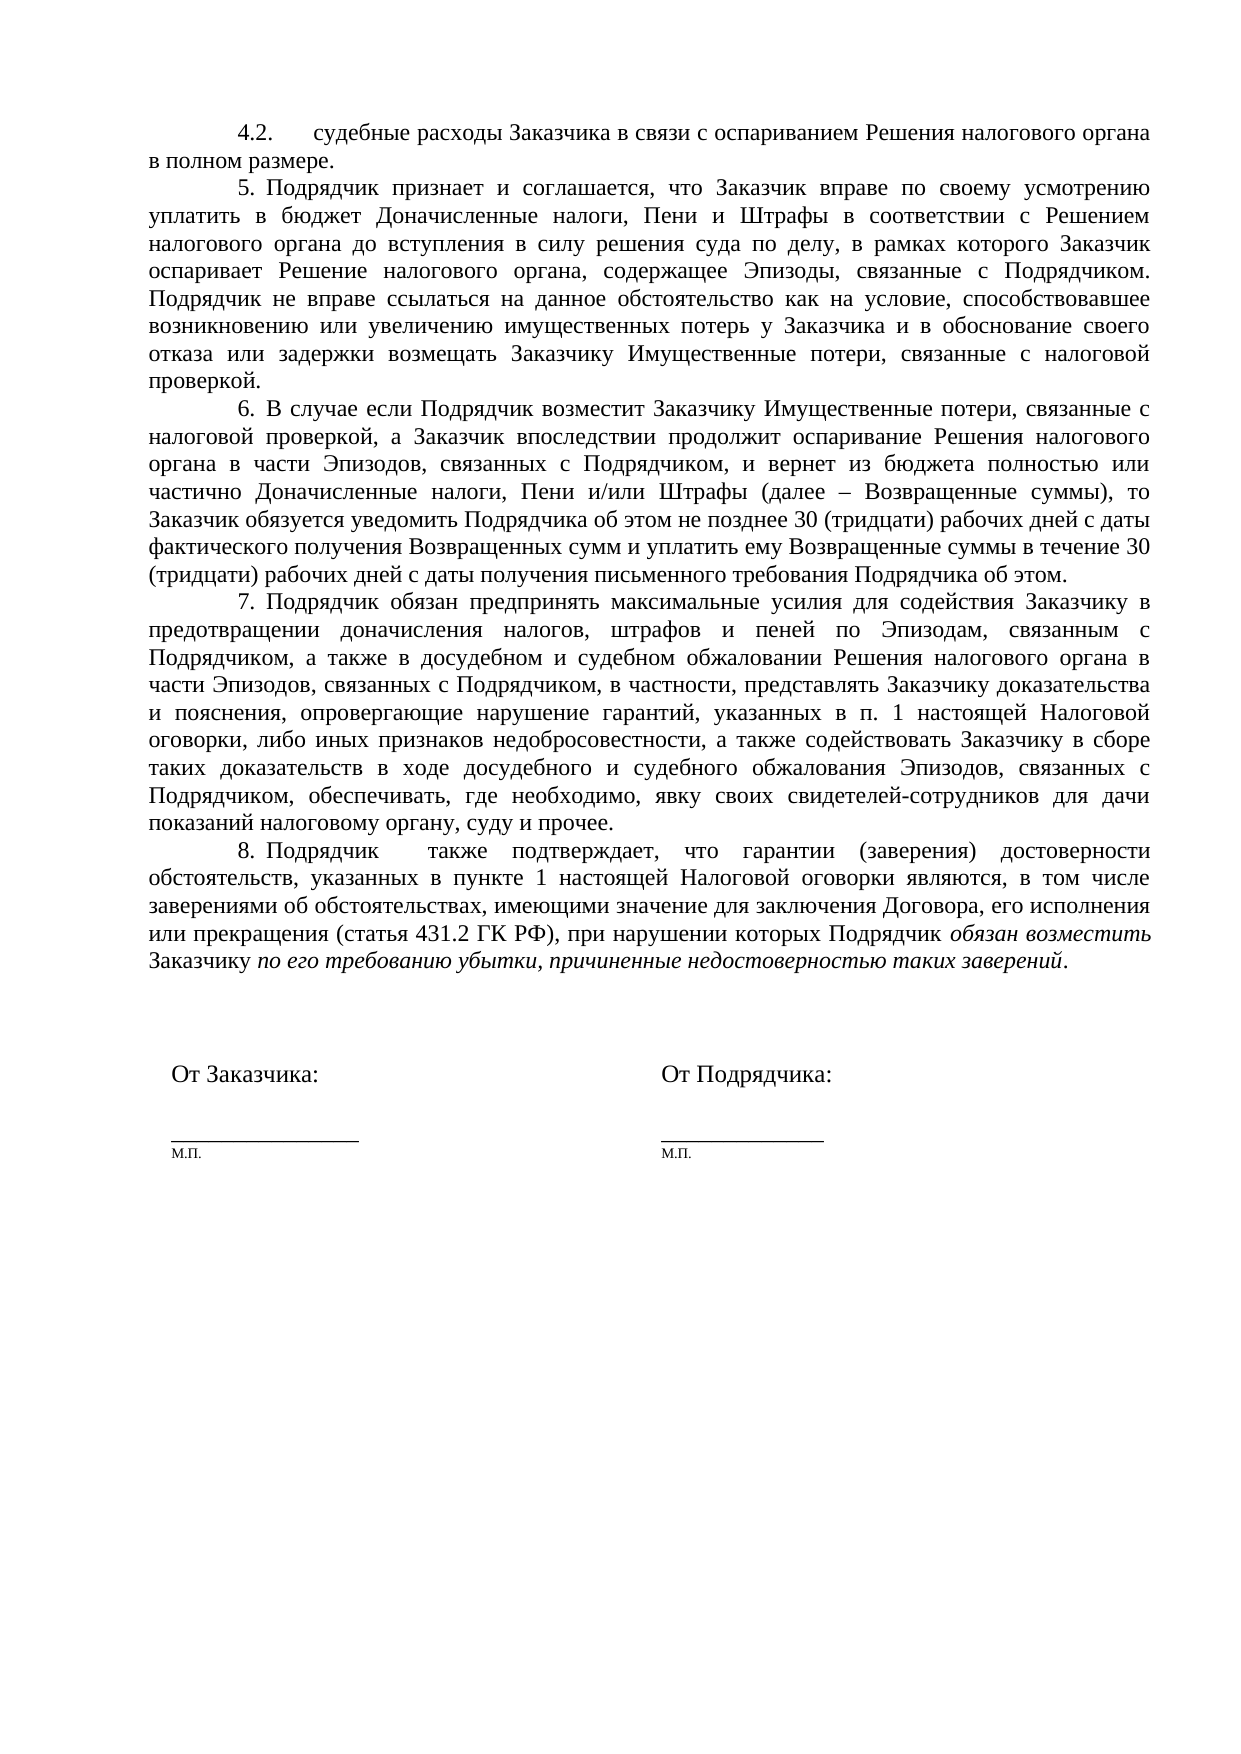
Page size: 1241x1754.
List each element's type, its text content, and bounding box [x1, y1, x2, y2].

table_header От Заказчика: _______________ М.П. [160, 1059, 650, 1176]
table_header От Подрядчика: _____________ М.П. [650, 1059, 1081, 1176]
text 7. Подрядчик обязан предпринять максимальные усилия для содействия Заказчику в предотвращении доначисления налогов, штрафов и пеней по Эпизодам, связанным с Подрядчиком, а также в досудебном и судебном обжаловании Решения налогового органа в части Эпизодов, связанных с Подрядчиком, в частности, представлять Заказчику доказательства и пояснения, опровергающие нарушение гарантий, указанных в п. 1 настоящей Налоговой оговорки, либо иных признаков недобросовестности, а также содействовать Заказчику в сборе таких доказательств в ходе досудебного и судебного обжалования Эпизодов, связанных с Подрядчиком, обеспечивать, где необходимо, явку своих свидетелей-сотрудников для дачи показаний налоговому органу, суду и прочее. [148, 587, 1152, 836]
text 8. Подрядчик также подтверждает, что гарантии (заверения) достоверности обстоятельств, указанных в пункте 1 настоящей Налоговой оговорки являются, в том числе заверениями об обстоятельствах, имеющими значение для заключения Договора, его исполнения или прекращения (статья 431.2 ГК РФ), при нарушении которых Подрядчик обязан возместить Заказчику по его требованию убытки, причиненные недостоверностью таких заверений. [148, 836, 1152, 974]
text 6. В случае если Подрядчик возместит Заказчику Имущественные потери, связанные с налоговой проверкой, а Заказчик впоследствии продолжит оспаривание Решения налогового органа в части Эпизодов, связанных с Подрядчиком, и вернет из бюджета полностью или частично Доначисленные налоги, Пени и/или Штрафы (далее – Возвращенные суммы), то Заказчик обязуется уведомить Подрядчика об этом не позднее 30 (тридцати) рабочих дней с даты фактического получения Возвращенных сумм и уплатить ему Возвращенные суммы в течение 30 (тридцати) рабочих дней с даты получения письменного требования Подрядчика об этом. [148, 394, 1152, 587]
text 4.2. судебные расходы Заказчика в связи с оспариванием Решения налогового органа в полном размере. [148, 118, 1152, 173]
text 5. Подрядчик признает и соглашается, что Заказчик вправе по своему усмотрению уплатить в бюджет Доначисленные налоги, Пени и Штрафы в соответствии с Решением налогового органа до вступления в силу решения суда по делу, в рамках которого Заказчик оспаривает Решение налогового органа, содержащее Эпизоды, связанные с Подрядчиком. Подрядчик не вправе ссылаться на данное обстоятельство как на условие, способствовавшее возникновению или увеличению имущественных потерь у Заказчика и в обоснование своего отказа или задержки возмещать Заказчику Имущественные потери, связанные с налоговой проверкой. [148, 173, 1152, 394]
